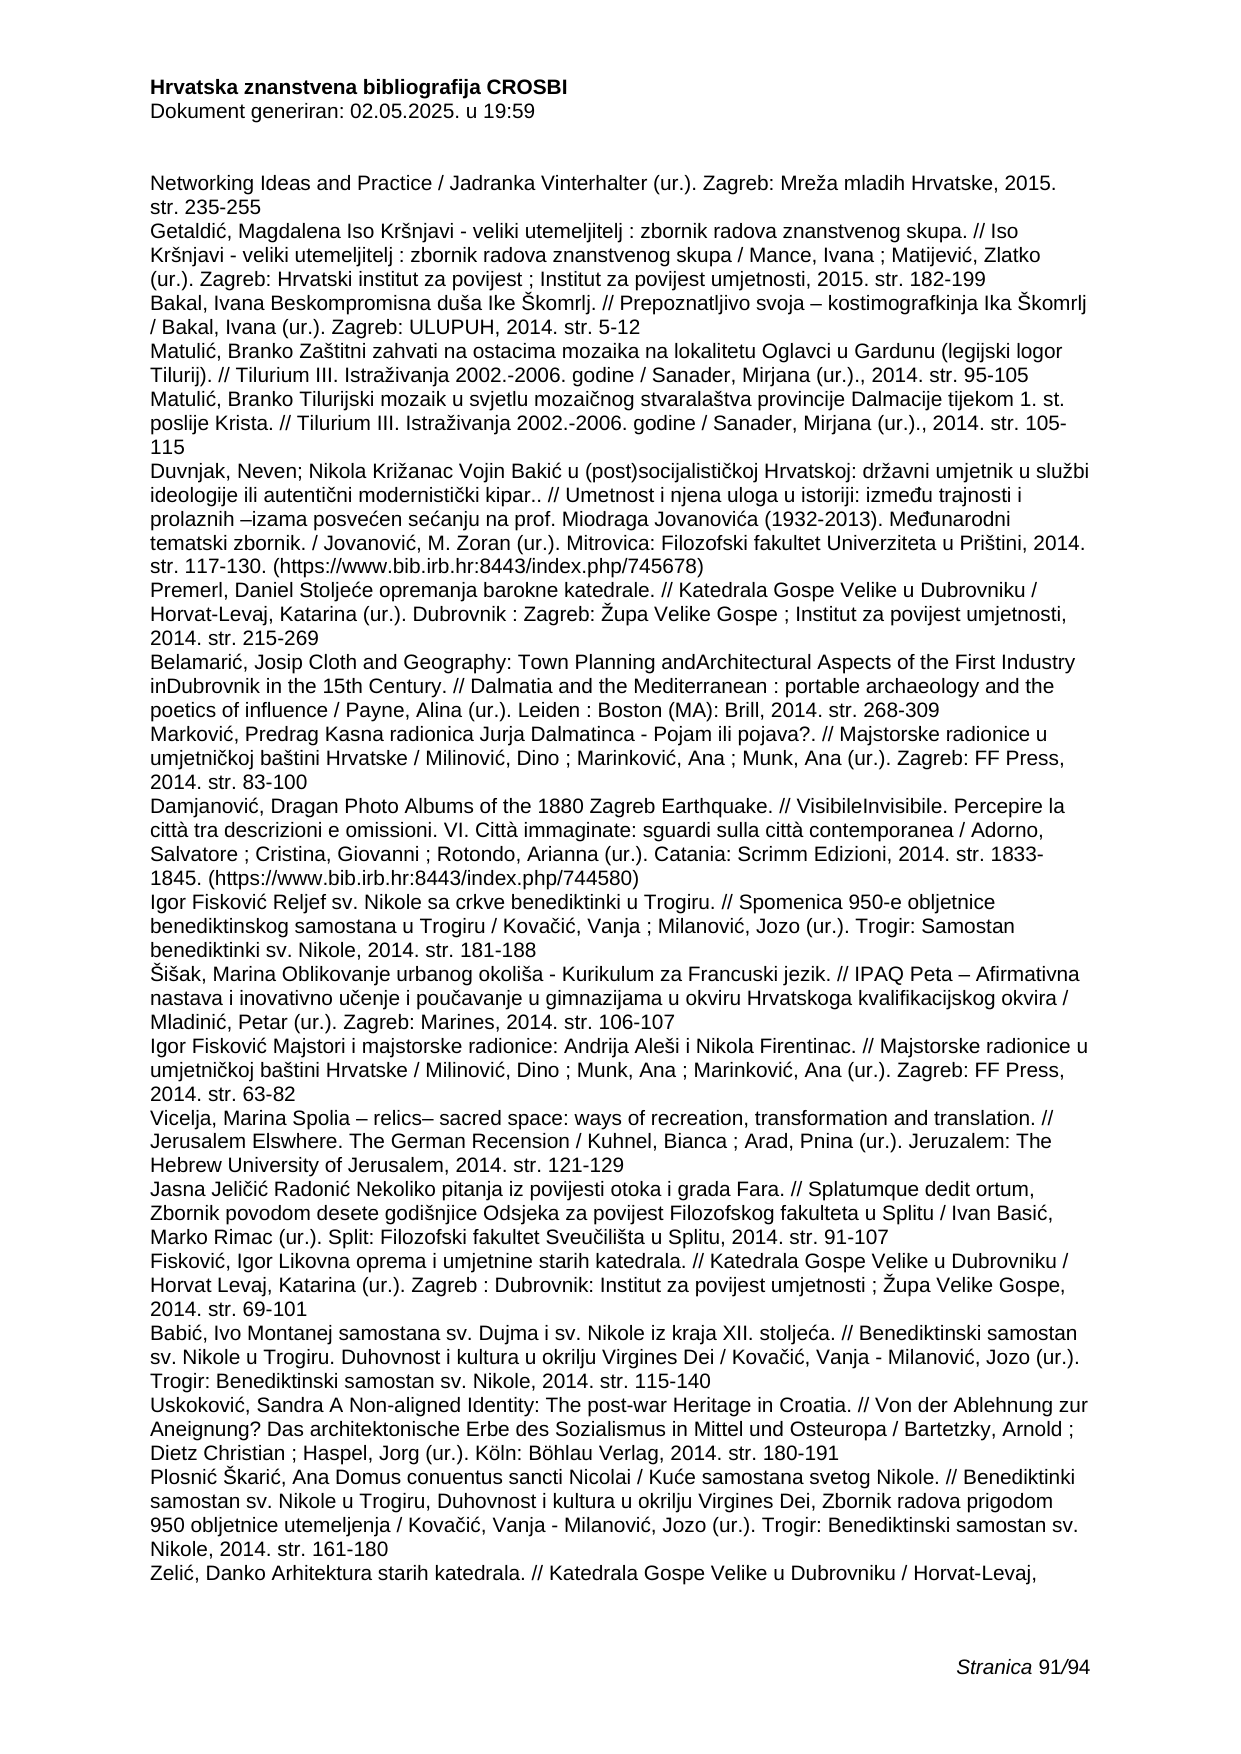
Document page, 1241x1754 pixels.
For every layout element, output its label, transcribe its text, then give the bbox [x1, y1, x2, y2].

text Vicelja, Marina [150, 1105, 1090, 1177]
text Belamarić, Josip [150, 650, 1090, 722]
text Igor Fisković [150, 1033, 1090, 1105]
text Babić, Ivo [150, 1321, 1090, 1393]
text Marković, Predrag [150, 722, 1090, 794]
text Matulić, Branko [150, 387, 1090, 458]
text Fisković, Igor [150, 1249, 1090, 1321]
text Matulić, Branko [150, 339, 1090, 387]
text Premerl, Daniel [150, 578, 1090, 650]
text Igor Fisković [150, 890, 1090, 962]
text Mlikota, Antonija [150, 171, 1090, 219]
text Bakal, Ivana [150, 291, 1090, 339]
text Uskoković, Sandra [150, 1393, 1090, 1465]
text Jasna Jeličić Radonić [150, 1177, 1090, 1249]
text Damjanović, Dragan [150, 794, 1090, 890]
text Duvnjak, Neven; Nikola Križanac [150, 458, 1090, 578]
text Šišak, Marina [150, 962, 1090, 1033]
text Getaldić, Magdalena [150, 219, 1090, 291]
text Plosnić Škarić, Ana [150, 1465, 1090, 1561]
text Zelić, Danko [150, 1561, 1090, 1584]
